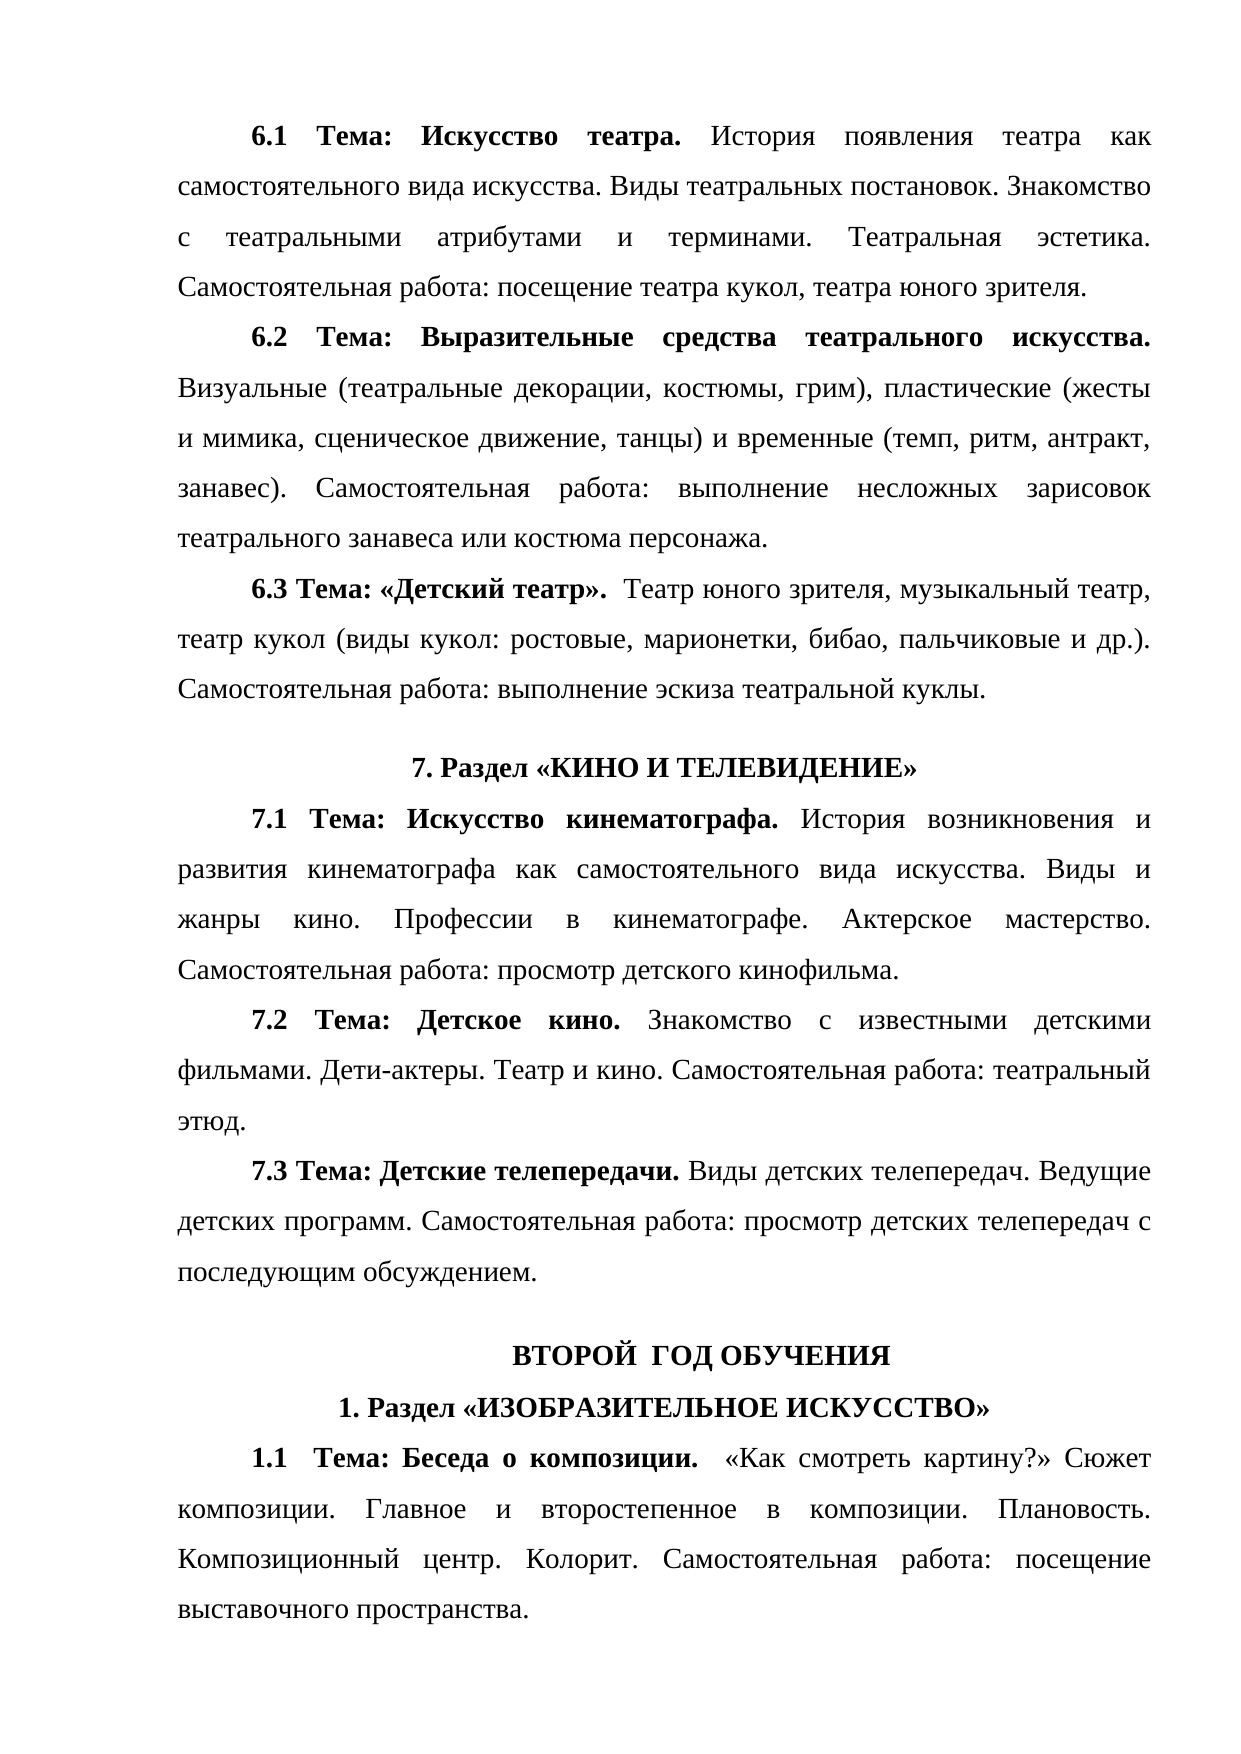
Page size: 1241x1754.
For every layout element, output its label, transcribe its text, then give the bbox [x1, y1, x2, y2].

text 6.3 Тема: «Детский театр». Театр юного зрителя, музыкальный театр, театр кукол (виды кукол: ростовые, марионетки, бибао, пальчиковые и др.). Самостоятельная работа: выполнение эскиза театральной куклы. [177, 571, 1152, 705]
text 7.3 Тема: Детские телепередачи. Виды детских телепередач. Ведущие детских программ. Самостоятельная работа: просмотр детских телепередач с последующим обсуждением. [177, 1153, 1152, 1287]
text 7.1 Тема: Искусство кинематографа. История возникновения и развития кинематографа как самостоятельного вида искусства. Виды и жанры кино. Профессии в кинематографе. Актерское мастерство. Самостоятельная работа: просмотр детского кинофильма. [177, 801, 1152, 985]
text 1.1 Тема: Беседа о композиции. «Как смотреть картину?» Сюжет композиции. Главное и второстепенное в композиции. Плановость. Композиционный центр. Колорит. Самостоятельная работа: посещение выставочного пространства. [177, 1441, 1152, 1625]
text 6.1 Тема: Искусство театра. История появления театра как самостоятельного вида искусства. Виды театральных постановок. Знакомство с театральными атрибутами и терминами. Театральная эстетика. Самостоятельная работа: посещение театра кукол, театра юного зрителя. [177, 118, 1152, 303]
text 7.2 Тема: Детское кино. Знакомство с известными детскими фильмами. Дети-актеры. Театр и кино. Самостоятельная работа: театральный этюд. [177, 1002, 1152, 1136]
text Второй год обучения [177, 1338, 1152, 1371]
text 7. Раздел «КИНО И ТЕЛЕВИДЕНИЕ» [177, 751, 1152, 784]
text 1. Раздел «ИЗОБРАЗИТЕЛЬНОЕ ИСКУССТВО» [177, 1390, 1152, 1424]
text 6.2 Тема: Выразительные средства театрального искусства. Визуальные (театральные декорации, костюмы, грим), пластические (жесты и мимика, сценическое движение, танцы) и временные (темп, ритм, антракт, занавес). Самостоятельная работа: выполнение несложных зарисовок театрального занавеса или костюма персонажа. [177, 319, 1152, 554]
